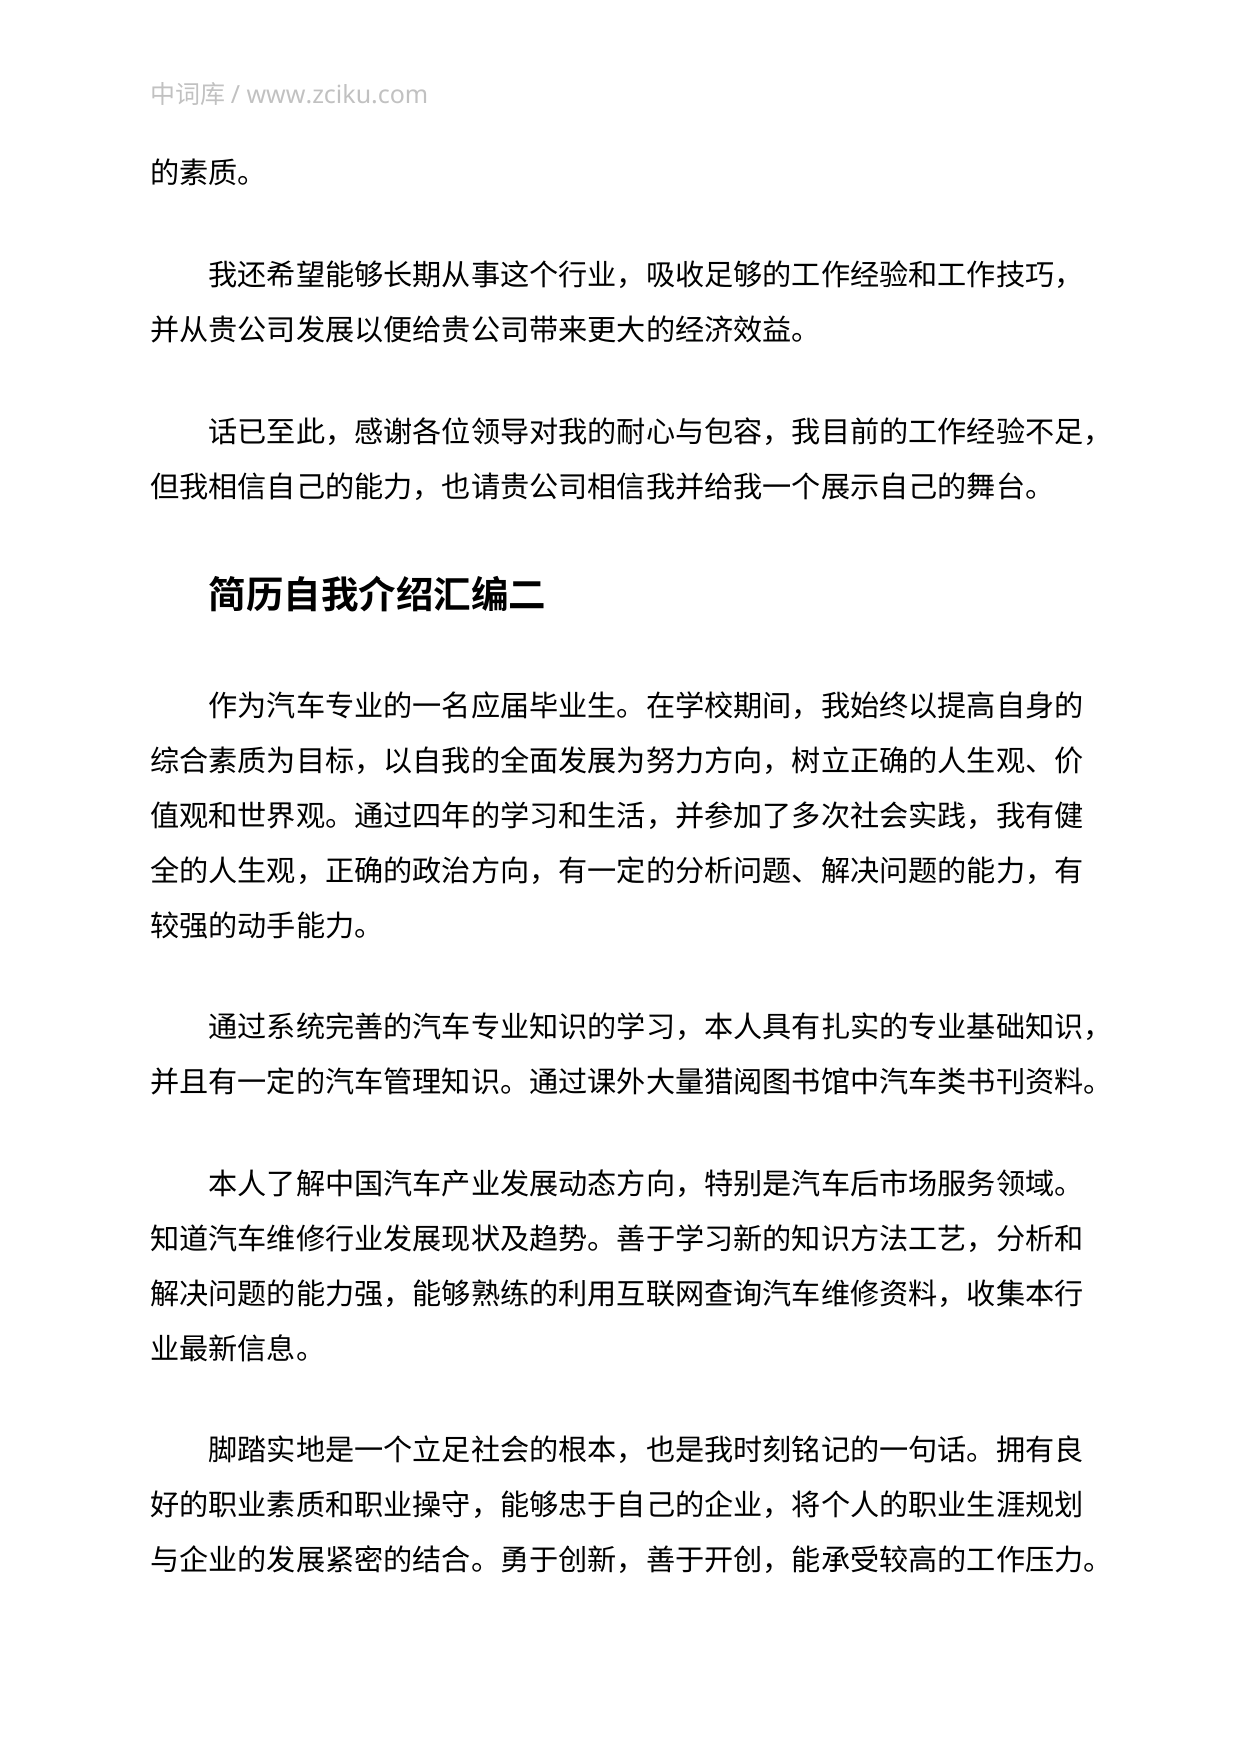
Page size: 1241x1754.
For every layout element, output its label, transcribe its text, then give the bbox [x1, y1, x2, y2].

text 本人了解中国汽车产业发展动态方向，特别是汽车后市场服务领域。知道汽车维修行业发展现状及趋势。善于学习新的知识方法工艺，分析和解决问题的能力强，能够熟练的利用互联网查询汽车维修资料，收集本行业最新信息。 [150, 1161, 1090, 1367]
text 我还希望能够长期从事这个行业，吸收足够的工作经验和工作技巧，并从贵公司发展以便给贵公司带来更大的经济效益。 [150, 252, 1090, 349]
text 作为汽车专业的一名应届毕业生。在学校期间，我始终以提高自身的综合素质为目标，以自我的全面发展为努力方向，树立正确的人生观、价值观和世界观。通过四年的学习和生活，并参加了多次社会实践，我有健全的人生观，正确的政治方向，有一定的分析问题、解决问题的能力，有较强的动手能力。 [150, 682, 1090, 944]
text 通过系统完善的汽车专业知识的学习，本人具有扎实的专业基础知识，并且有一定的汽车管理知识。通过课外大量猎阅图书馆中汽车类书刊资料。 [150, 1004, 1090, 1101]
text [150, 1427, 1090, 1579]
text 简历自我介绍汇编二 [150, 565, 1090, 619]
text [150, 150, 1090, 192]
text 话已至此，感谢各位领导对我的耐心与包容，我目前的工作经验不足，但我相信自己的能力，也请贵公司相信我并给我一个展示自己的舞台。 [150, 408, 1090, 506]
